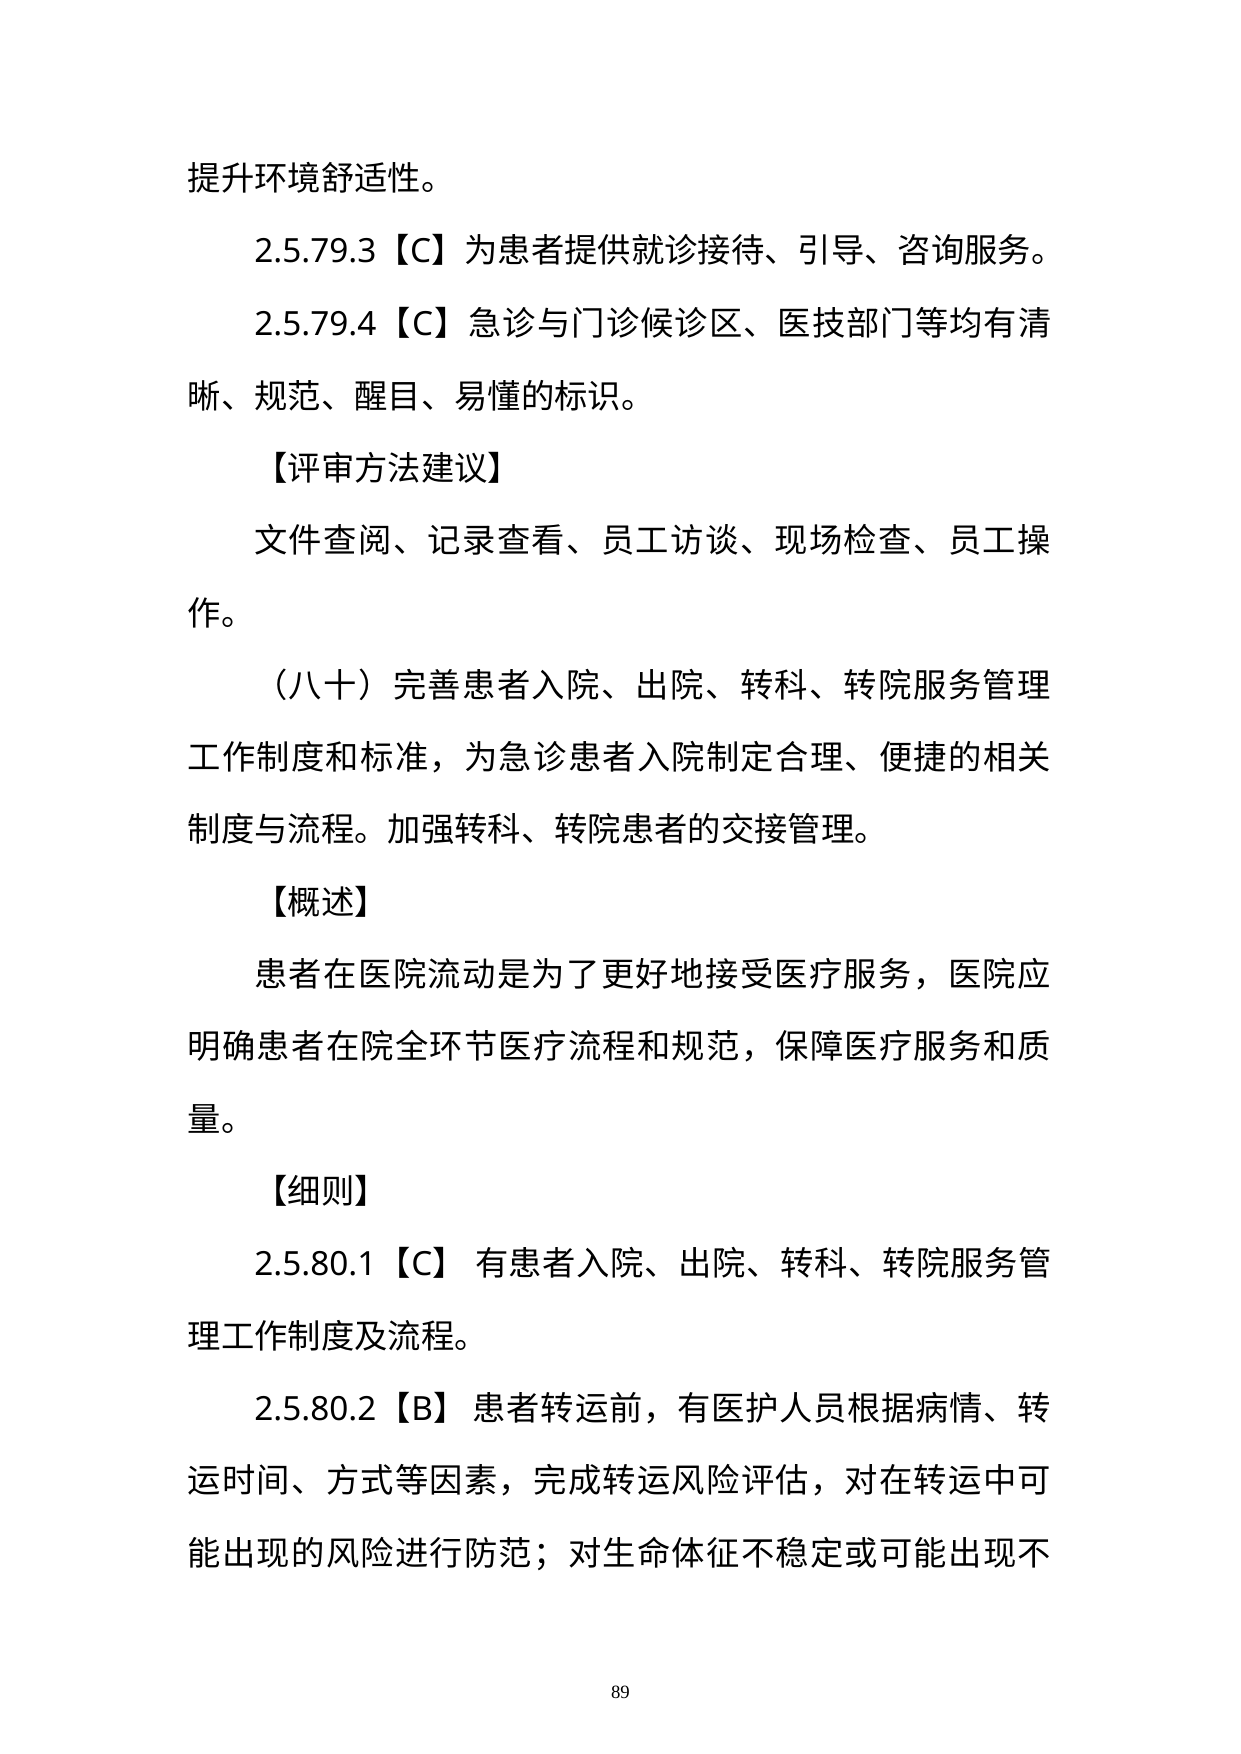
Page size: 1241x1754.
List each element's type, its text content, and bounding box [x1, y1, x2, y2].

text （八十）完善患者入院、出院、转科、转院服务管理工作制度和标准，为急诊患者入院制定合理、便捷的相关制度与流程。加强转科、转院患者的交接管理。 [187, 658, 1053, 851]
text 【概述】 [187, 875, 1053, 924]
text 【评审方法建议】 [187, 442, 1053, 490]
text 【细则】 [187, 1164, 1053, 1213]
text 患者在医院流动是为了更好地接受医疗服务，医院应明确患者在院全环节医疗流程和规范，保障医疗服务和质量。 [187, 948, 1053, 1141]
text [187, 1382, 1053, 1575]
text 2.5.79.4【C】急诊与门诊候诊区、医技部门等均有清晰、规范、醒目、易懂的标识。 [187, 297, 1053, 418]
text 文件查阅、记录查看、员工访谈、现场检查、员工操作。 [187, 514, 1053, 634]
text 2.5.79.3【C】为患者提供就诊接待、引导、咨询服务。 [187, 224, 1053, 273]
text 2.5.80.1【C】 有患者入院、出院、转科、转院服务管理工作制度及流程。 [187, 1237, 1053, 1358]
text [187, 152, 1053, 200]
